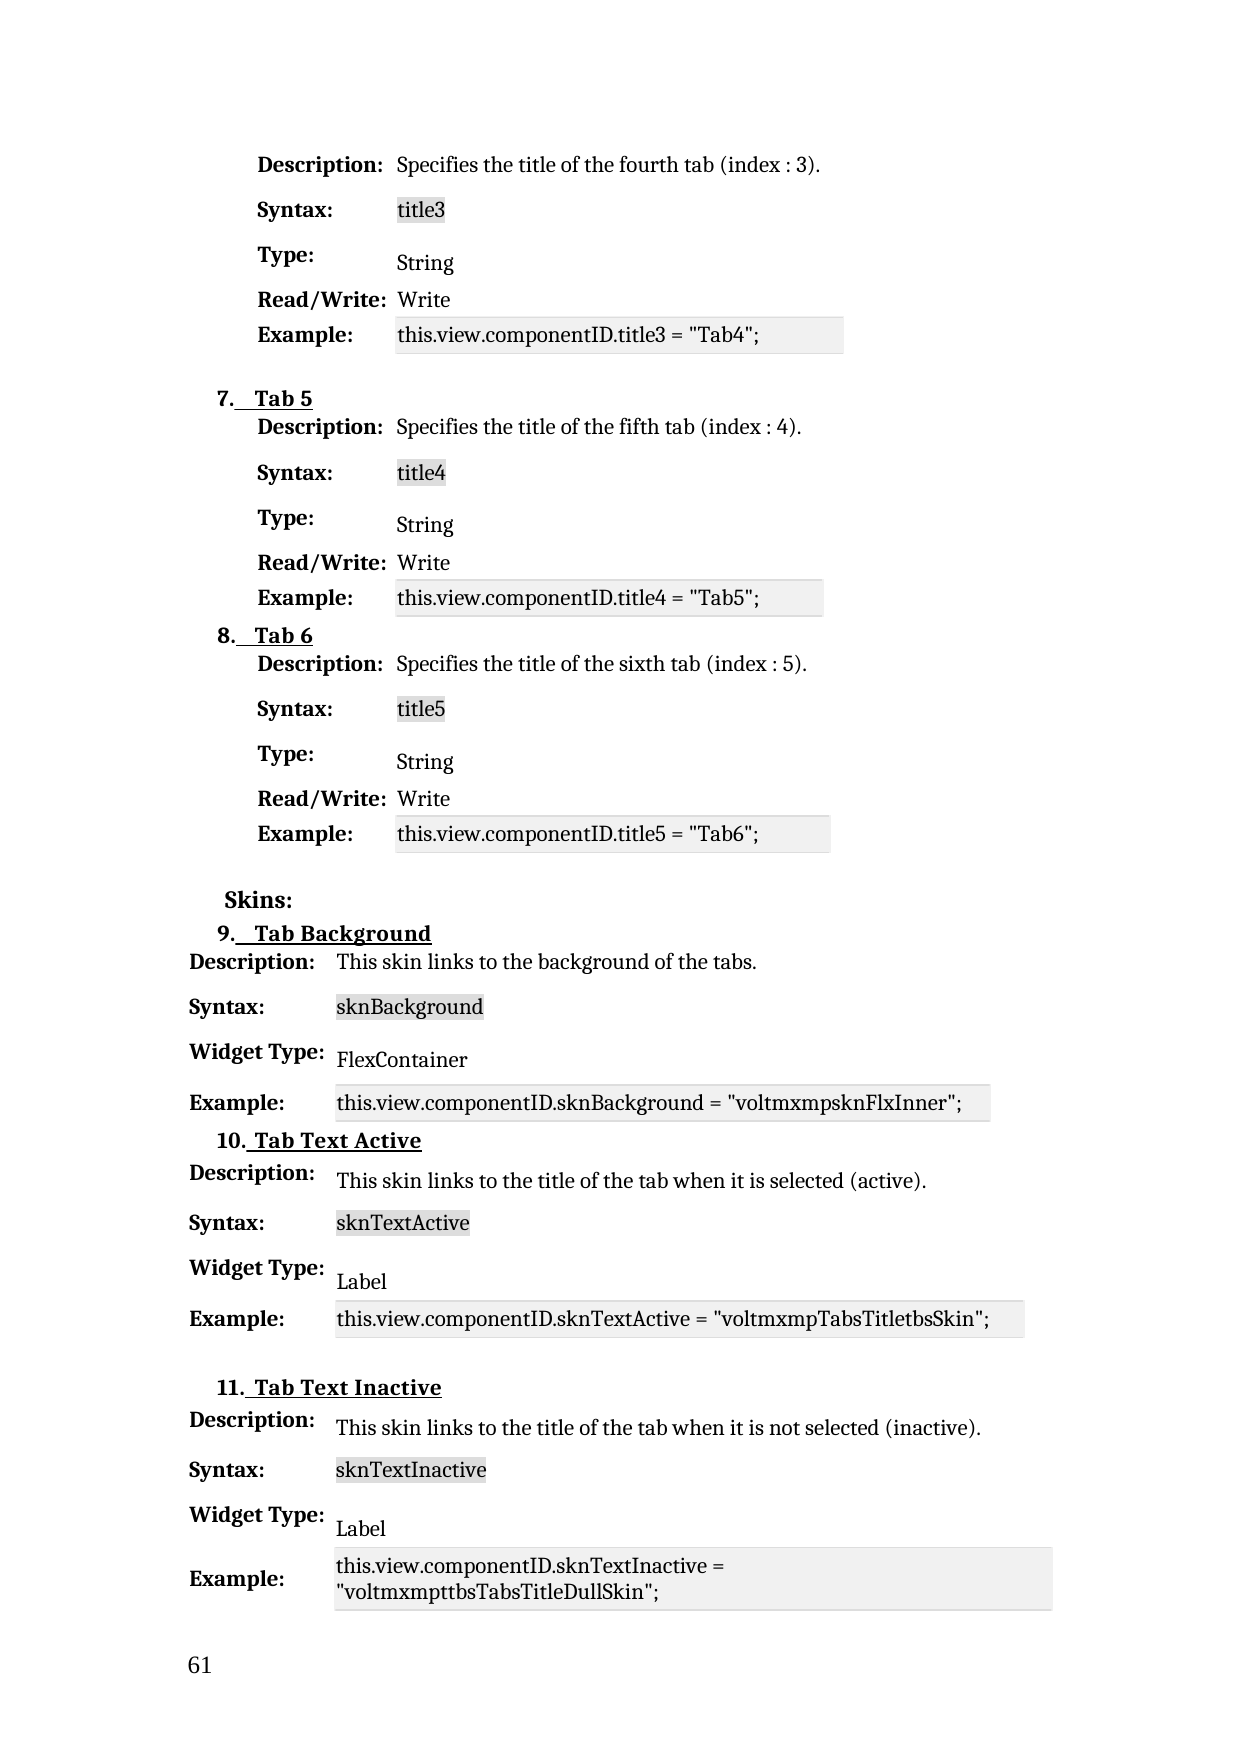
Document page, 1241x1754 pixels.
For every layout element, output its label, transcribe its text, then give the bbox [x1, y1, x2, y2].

table_cell title5 [395, 694, 831, 739]
table_cell Widget Type: [188, 1038, 335, 1082]
table_cell Label [334, 1500, 1053, 1545]
table_cell Write [395, 784, 831, 814]
table_cell Write [395, 548, 823, 577]
table_cell sknTextInactive [334, 1455, 1053, 1500]
table_cell Syntax: [256, 458, 395, 503]
table_header Description: [256, 413, 395, 458]
table_header Description: [188, 1154, 335, 1208]
subtitle Skins: [225, 886, 1053, 914]
table_header Description: [188, 947, 335, 992]
table_cell Type: [256, 739, 395, 784]
table_cell Syntax: [256, 694, 395, 739]
table_cell FlexContainer [335, 1038, 991, 1082]
table_cell Example: [256, 814, 395, 854]
table_cell title4 [395, 458, 823, 503]
table_cell Example: [188, 1083, 335, 1123]
table_header Specifies the title of the sixth tab (index : 5). [395, 649, 831, 694]
table_cell sknTextActive [335, 1209, 1024, 1253]
table_cell Syntax: [188, 1455, 334, 1500]
table_header This skin links to the title of the tab when it is not selected (inactive). [334, 1401, 1053, 1455]
table_cell Read/Write: [256, 548, 395, 577]
subtitle Tab Background [217, 921, 1053, 947]
table_cell Read/Write: [256, 784, 395, 814]
table_header This skin links to the background of the tabs. [335, 947, 991, 992]
table_cell Syntax: [188, 1209, 335, 1253]
table_header Description: [188, 1401, 334, 1455]
subtitle Tab Text Inactive [217, 1374, 1053, 1401]
table_cell Widget Type: [188, 1254, 335, 1299]
subtitle Tab 6 [217, 622, 1053, 649]
table_cell Example: [188, 1545, 334, 1613]
table_cell Example: [188, 1299, 335, 1339]
table_header This skin links to the title of the tab when it is selected (active). [335, 1154, 1024, 1208]
table_cell Syntax: [256, 195, 395, 240]
table_cell String [395, 503, 823, 548]
table_cell Example: [256, 578, 395, 618]
table_cell Label [335, 1254, 1024, 1299]
table_header Specifies the title of the fourth tab (index : 3). [395, 150, 844, 195]
table_header Description: [256, 649, 395, 694]
table_cell sknBackground [335, 992, 991, 1037]
table_cell Widget Type: [188, 1500, 334, 1545]
subtitle Tab Text Active [217, 1128, 1053, 1154]
table_cell Write [395, 285, 844, 315]
table_cell String [395, 739, 831, 784]
table_cell Type: [256, 503, 395, 548]
table_cell title3 [395, 195, 844, 240]
subtitle Tab 5 [217, 386, 1053, 413]
table_header Specifies the title of the fifth tab (index : 4). [395, 413, 823, 458]
table_cell Type: [256, 240, 395, 285]
table_cell Syntax: [188, 992, 335, 1037]
table_header Description: [256, 150, 395, 195]
table_cell Read/Write: [256, 285, 395, 315]
table_cell Example: [256, 315, 395, 356]
table_cell String [395, 240, 844, 285]
